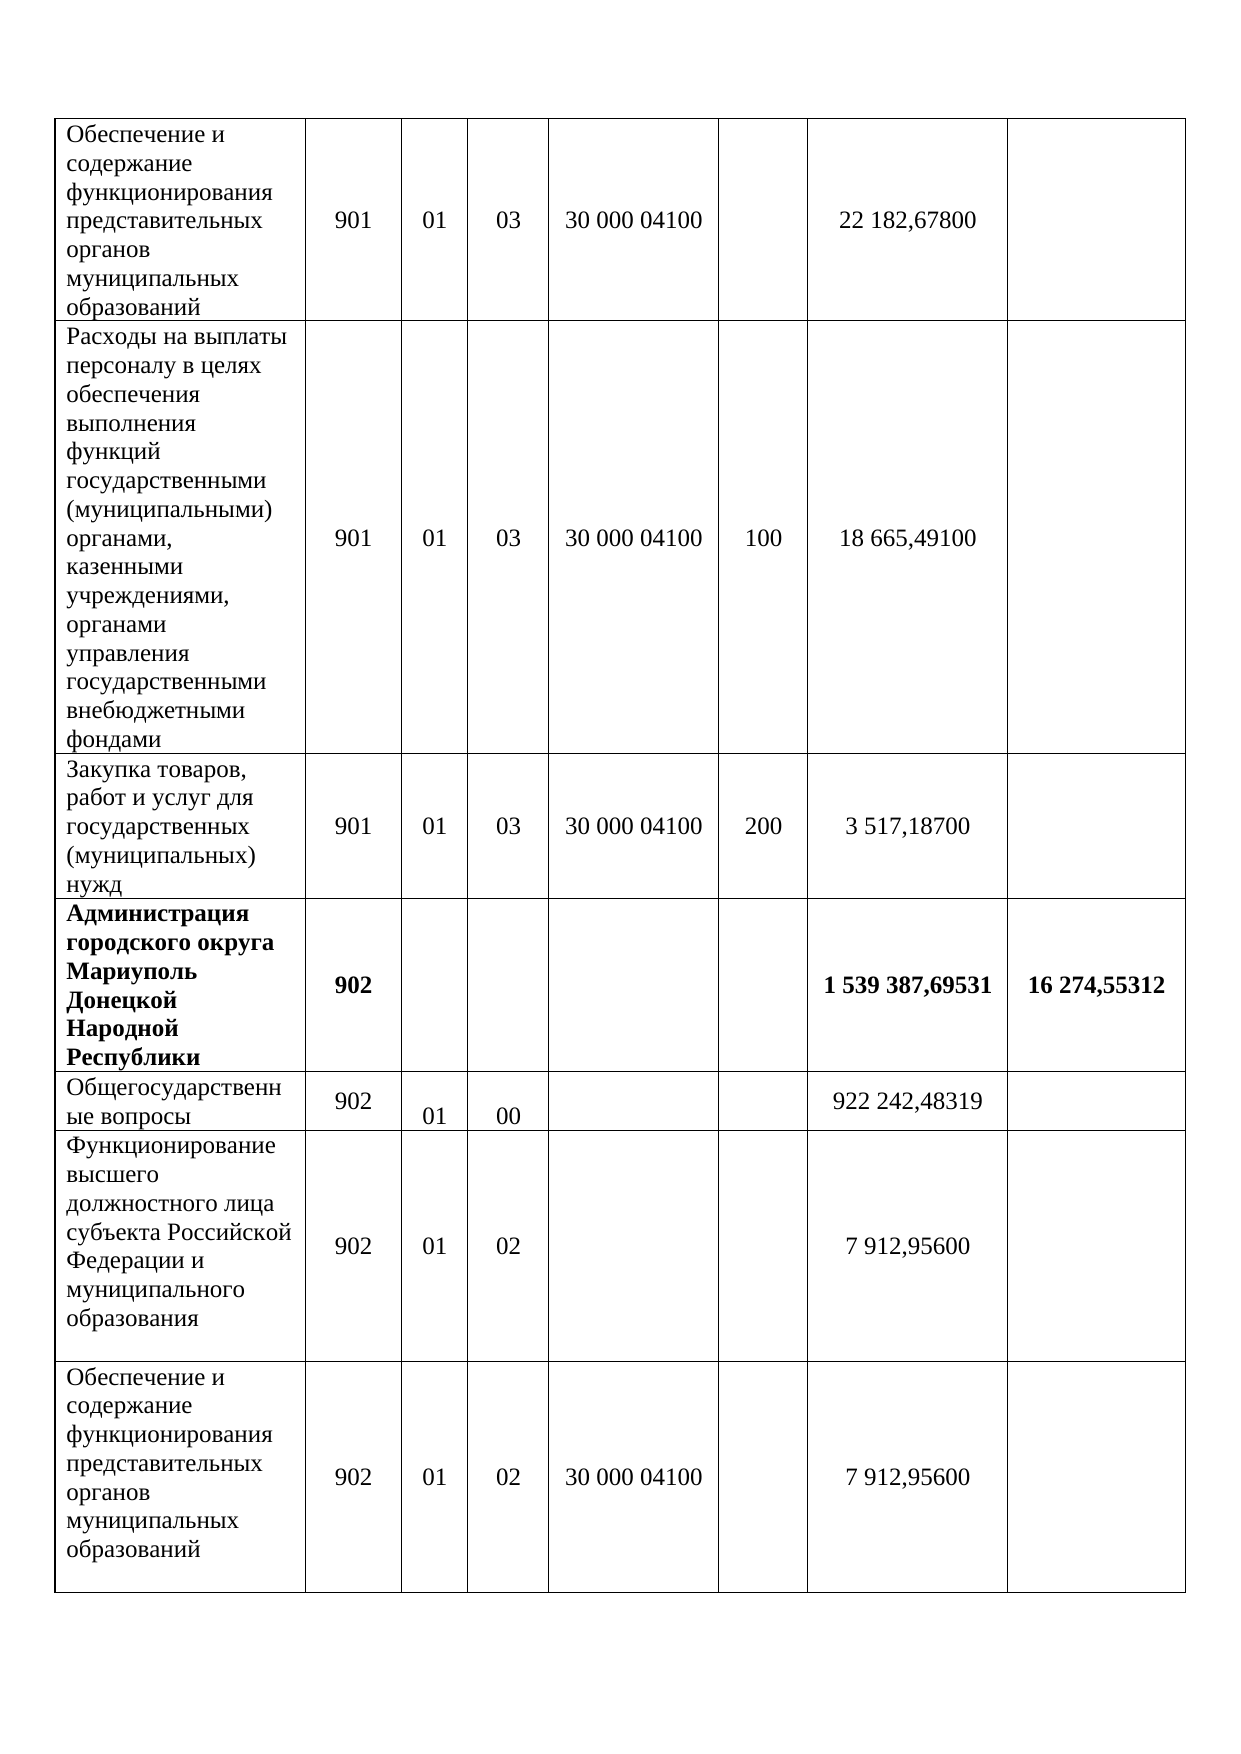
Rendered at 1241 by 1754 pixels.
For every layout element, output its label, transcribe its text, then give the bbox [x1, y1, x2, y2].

table_cell 30 000 04100 [549, 321, 718, 753]
table_cell 901 [306, 754, 401, 897]
table_cell 18 665,49100 [808, 321, 1007, 753]
table_cell 7 912,95600 [808, 1131, 1007, 1361]
table_cell Администрация городского округа Мариуполь Донецкой Народной Республики [56, 899, 305, 1071]
table_cell 902 [306, 1072, 401, 1129]
table_cell [1008, 119, 1185, 320]
table_cell Функционирование высшего должностного лица субъекта Российской Федерации и муниципального образования [56, 1131, 305, 1361]
table_cell [1008, 754, 1185, 897]
table_cell [402, 899, 467, 1071]
table_cell 100 [719, 321, 807, 753]
table_cell 3 517,18700 [808, 754, 1007, 897]
table_cell Закупка товаров, работ и услуг для государственных (муниципальных) нужд [56, 754, 305, 897]
table_cell 00 [468, 1072, 548, 1129]
table_cell 1 539 387,69531 [808, 899, 1007, 1071]
table_cell 30 000 04100 [549, 119, 718, 320]
table_cell Обеспечение и содержание функционирования представительных органов муниципальных образований [56, 119, 305, 320]
table_cell [719, 899, 807, 1071]
table_cell 902 [306, 899, 401, 1071]
table_cell [549, 1072, 718, 1129]
table_cell 30 000 04100 [549, 754, 718, 897]
table_cell 200 [719, 754, 807, 897]
table_cell 02 [468, 1131, 548, 1361]
table_cell 16 274,55312 [1008, 899, 1185, 1071]
table_cell 03 [468, 754, 548, 897]
table_cell 901 [306, 119, 401, 320]
table_cell [468, 899, 548, 1071]
table_cell 7 912,95600 [808, 1362, 1007, 1592]
table_cell 901 [306, 321, 401, 753]
table_cell 02 [468, 1362, 548, 1592]
table_cell [549, 1131, 718, 1361]
table_cell 01 [402, 1362, 467, 1592]
table_cell [1008, 1362, 1185, 1592]
table_cell [549, 899, 718, 1071]
table_cell Обеспечение и содержание функционирования представительных органов муниципальных образований [56, 1362, 305, 1592]
table_cell 01 [402, 1072, 467, 1129]
table_cell 01 [402, 321, 467, 753]
table_cell [719, 1131, 807, 1361]
table_cell 922 242,48319 [808, 1072, 1007, 1129]
table_cell [719, 119, 807, 320]
table_cell 22 182,67800 [808, 119, 1007, 320]
table_cell 902 [306, 1362, 401, 1592]
table_cell 01 [402, 754, 467, 897]
table_cell [1008, 1072, 1185, 1129]
table_cell [1008, 1131, 1185, 1361]
table_cell 03 [468, 321, 548, 753]
table_cell Общегосударственные вопросы [56, 1072, 305, 1129]
table_cell 01 [402, 119, 467, 320]
table_cell 03 [468, 119, 548, 320]
table_cell 902 [306, 1131, 401, 1361]
table_cell [719, 1072, 807, 1129]
table_cell 01 [402, 1131, 467, 1361]
table_cell 30 000 04100 [549, 1362, 718, 1592]
table_cell [719, 1362, 807, 1592]
table_cell Расходы на выплаты персоналу в целях обеспечения выполнения функций государственными (муниципальными) органами, казенными учреждениями, органами управления государственными внебюджетными фондами [56, 321, 305, 753]
table_cell [1008, 321, 1185, 753]
